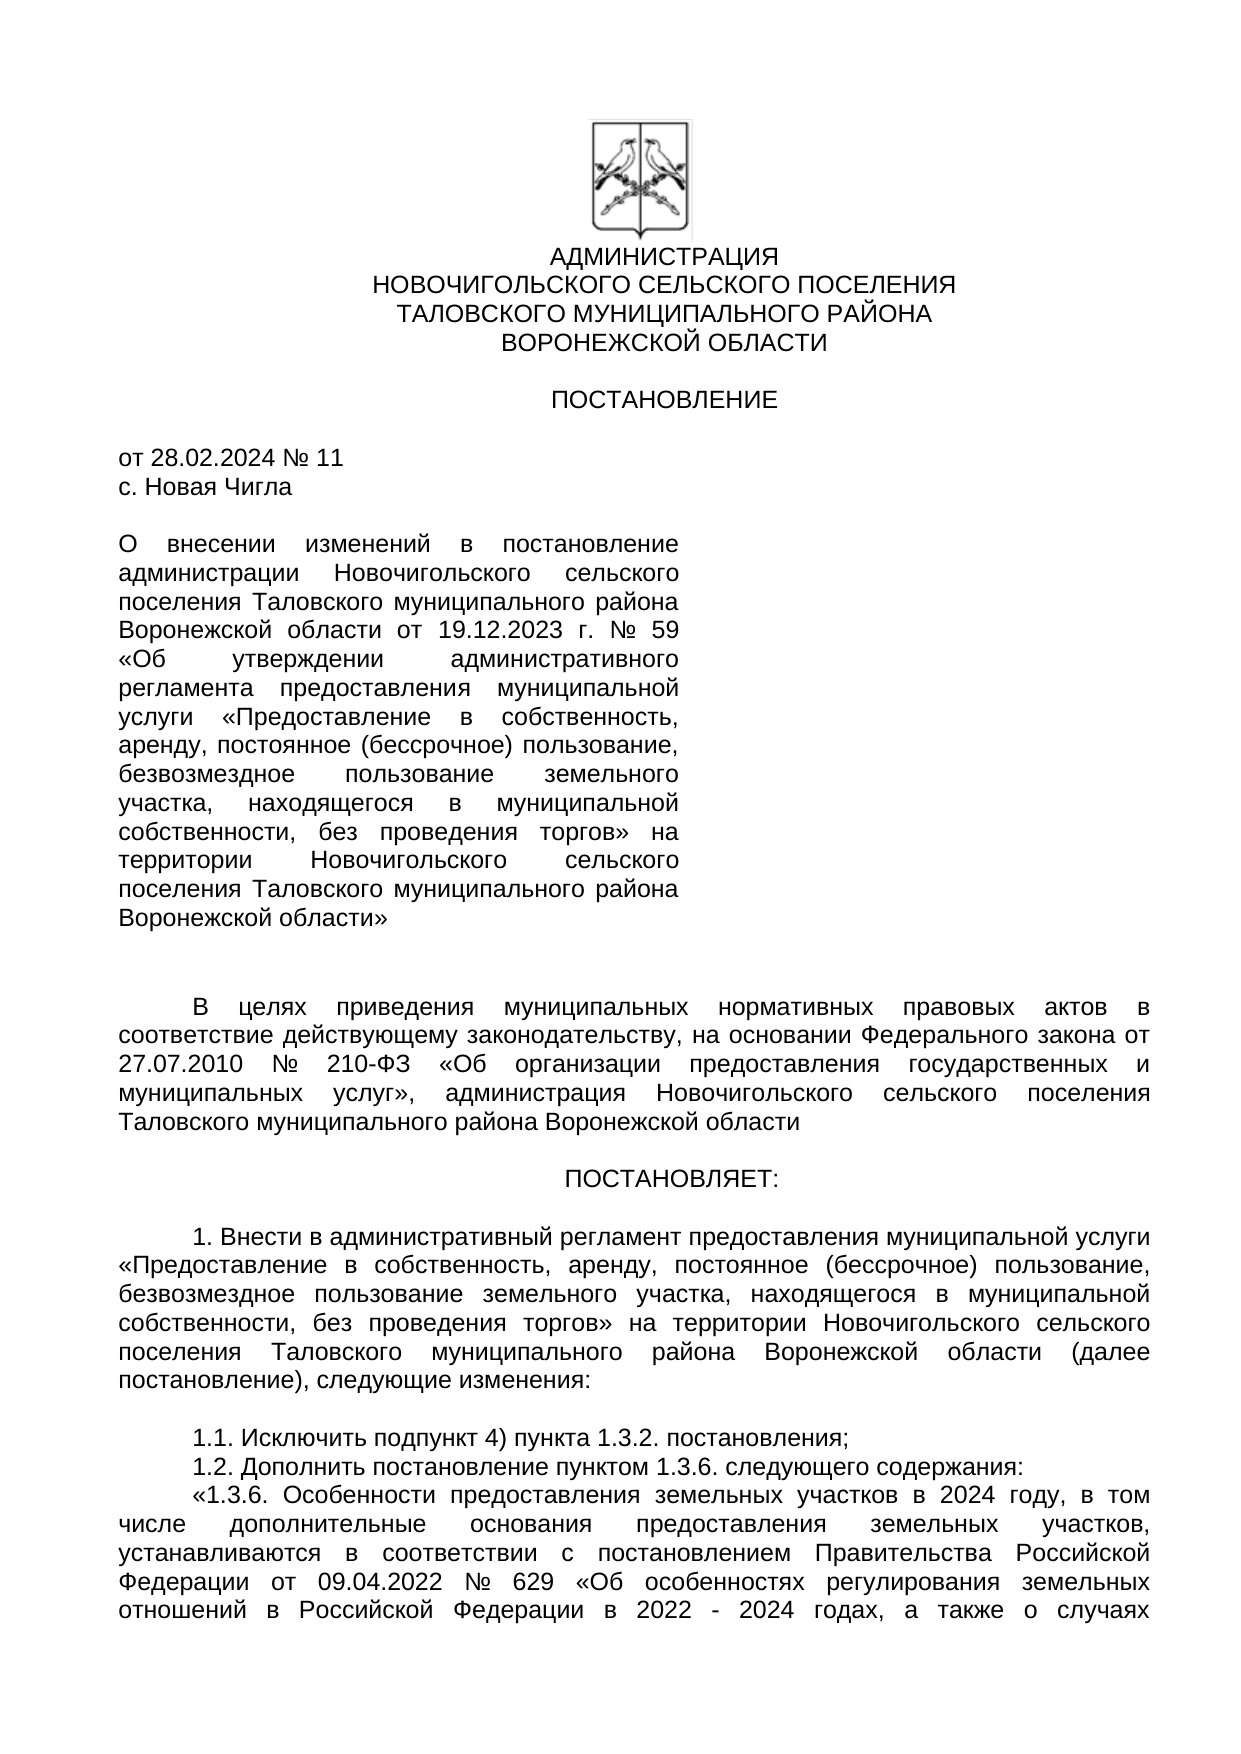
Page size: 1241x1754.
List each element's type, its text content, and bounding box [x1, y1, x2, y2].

text ПОСТАНОВЛЕНИЕ [118, 385, 1152, 414]
text ПОСТАНОВЛЯЕТ: [118, 1164, 1152, 1193]
text 1.1. Исключить подпункт 4) пункта 1.3.2. постановления; [118, 1423, 1152, 1452]
text ВОРОНЕЖСКОЙ ОБЛАСТИ [118, 328, 1152, 357]
text от 28.02.2024 № 11 [118, 443, 1152, 472]
picture [588, 118, 693, 242]
text 1. Внести в административный регламент предоставления муниципальной услуги «Предоставление в собственность, аренду, постоянное (бессрочное) пользование, безвозмездное пользование земельного участка, находящегося в муниципальной собственности, без проведения торгов» на территории Новочигольского сельского поселения Таловского муниципального района Воронежской области (далее постановление), следующие изменения: [118, 1222, 1152, 1394]
text В целях приведения муниципальных нормативных правовых актов в соответствие действующему законодательству, на основании Федерального закона от 27.07.2010 № 210-ФЗ «Об организации предоставления государственных и муниципальных услуг», администрация Новочигольского сельского поселения Таловского муниципального района Воронежской области [118, 992, 1152, 1135]
text О внесении изменений в постановление администрации Новочигольского сельского поселения Таловского муниципального района Воронежской области от 19.12.2023 г. № 59 «Об утверждении административного регламента предоставления муниципальной услуги «Предоставление в собственность, аренду, постоянное (бессрочное) пользование, безвозмездное пользование земельного участка, находящегося в муниципальной собственности, без проведения торгов» на территории Новочигольского сельского поселения Таловского муниципального района Воронежской области» [118, 529, 679, 932]
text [118, 1480, 1152, 1624]
text АДМИНИСТРАЦИЯ [118, 242, 1152, 270]
text НОВОЧИГОЛЬСКОГО СЕЛЬСКОГО ПОСЕЛЕНИЯ [118, 270, 1152, 299]
text 1.2. Дополнить постановление пунктом 1.3.6. следующего содержания: [118, 1452, 1152, 1480]
text ТАЛОВСКОГО МУНИЦИПАЛЬНОГО РАЙОНА [118, 299, 1152, 328]
text с. Новая Чигла [118, 472, 1152, 500]
